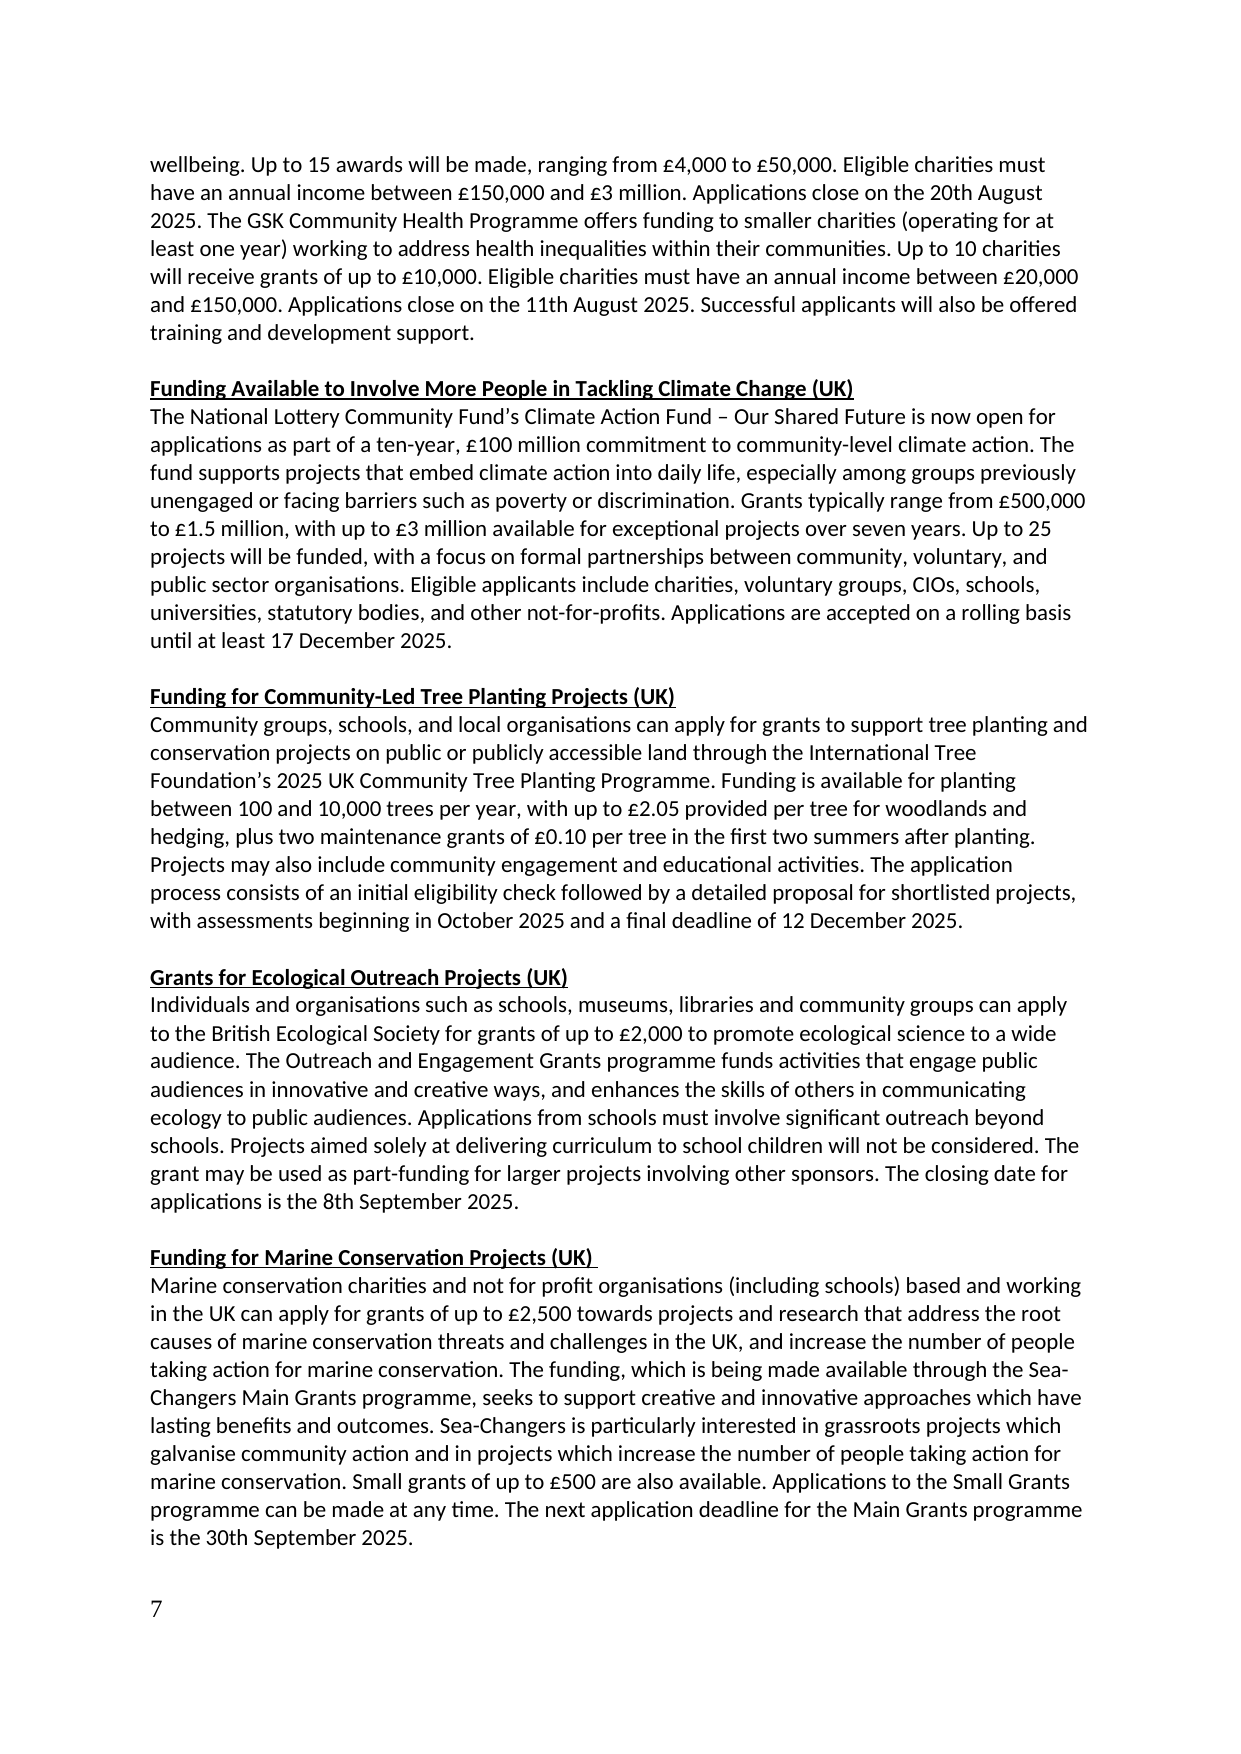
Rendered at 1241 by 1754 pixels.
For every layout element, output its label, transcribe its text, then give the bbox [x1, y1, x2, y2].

text Funding for Community-Led Tree Planting Projects (UK) Community groups, schools, and local organisations can apply for grants to support tree planting and conservation projects on public or publicly accessible land through the International Tree Foundation’s 2025 UK Community Tree Planting Programme. Funding is available for planting between 100 and 10,000 trees per year, with up to £2.05 provided per tree for woodlands and hedging, plus two maintenance grants of £0.10 per tree in the first two summers after planting. Projects may also include community engagement and educational activities. The application process consists of an initial eligibility check followed by a detailed proposal for shortlisted projects, with assessments beginning in October 2025 and a final deadline of 12 December 2025. [150, 682, 1090, 934]
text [150, 150, 1090, 346]
text Grants for Ecological Outreach Projects (UK) Individuals and organisations such as schools, museums, libraries and community groups can apply to the British Ecological Society for grants of up to £2,000 to promote ecological science to a wide audience. The Outreach and Engagement Grants programme funds activities that engage public audiences in innovative and creative ways, and enhances the skills of others in communicating ecology to public audiences. Applications from schools must involve significant outreach beyond schools. Projects aimed solely at delivering curriculum to school children will not be considered. The grant may be used as part-funding for larger projects involving other sponsors. The closing date for applications is the 8th September 2025. [150, 963, 1090, 1215]
text Funding for Marine Conservation Projects (UK) Marine conservation charities and not for profit organisations (including schools) based and working in the UK can apply for grants of up to £2,500 towards projects and research that address the root causes of marine conservation threats and challenges in the UK, and increase the number of people taking action for marine conservation. The funding, which is being made available through the Sea-Changers Main Grants programme, seeks to support creative and innovative approaches which have lasting benefits and outcomes. Sea-Changers is particularly interested in grassroots projects which galvanise community action and in projects which increase the number of people taking action for marine conservation. Small grants of up to £500 are also available. Applications to the Small Grants programme can be made at any time. The next application deadline for the Main Grants programme is the 30th September 2025. [150, 1243, 1090, 1551]
text Funding Available to Involve More People in Tackling Climate Change (UK) The National Lottery Community Fund’s Climate Action Fund – Our Shared Future is now open for applications as part of a ten-year, £100 million commitment to community-level climate action. The fund supports projects that embed climate action into daily life, especially among groups previously unengaged or facing barriers such as poverty or discrimination. Grants typically range from £500,000 to £1.5 million, with up to £3 million available for exceptional projects over seven years. Up to 25 projects will be funded, with a focus on formal partnerships between community, voluntary, and public sector organisations. Eligible applicants include charities, voluntary groups, CIOs, schools, universities, statutory bodies, and other not-for-profits. Applications are accepted on a rolling basis until at least 17 December 2025. [150, 374, 1090, 654]
